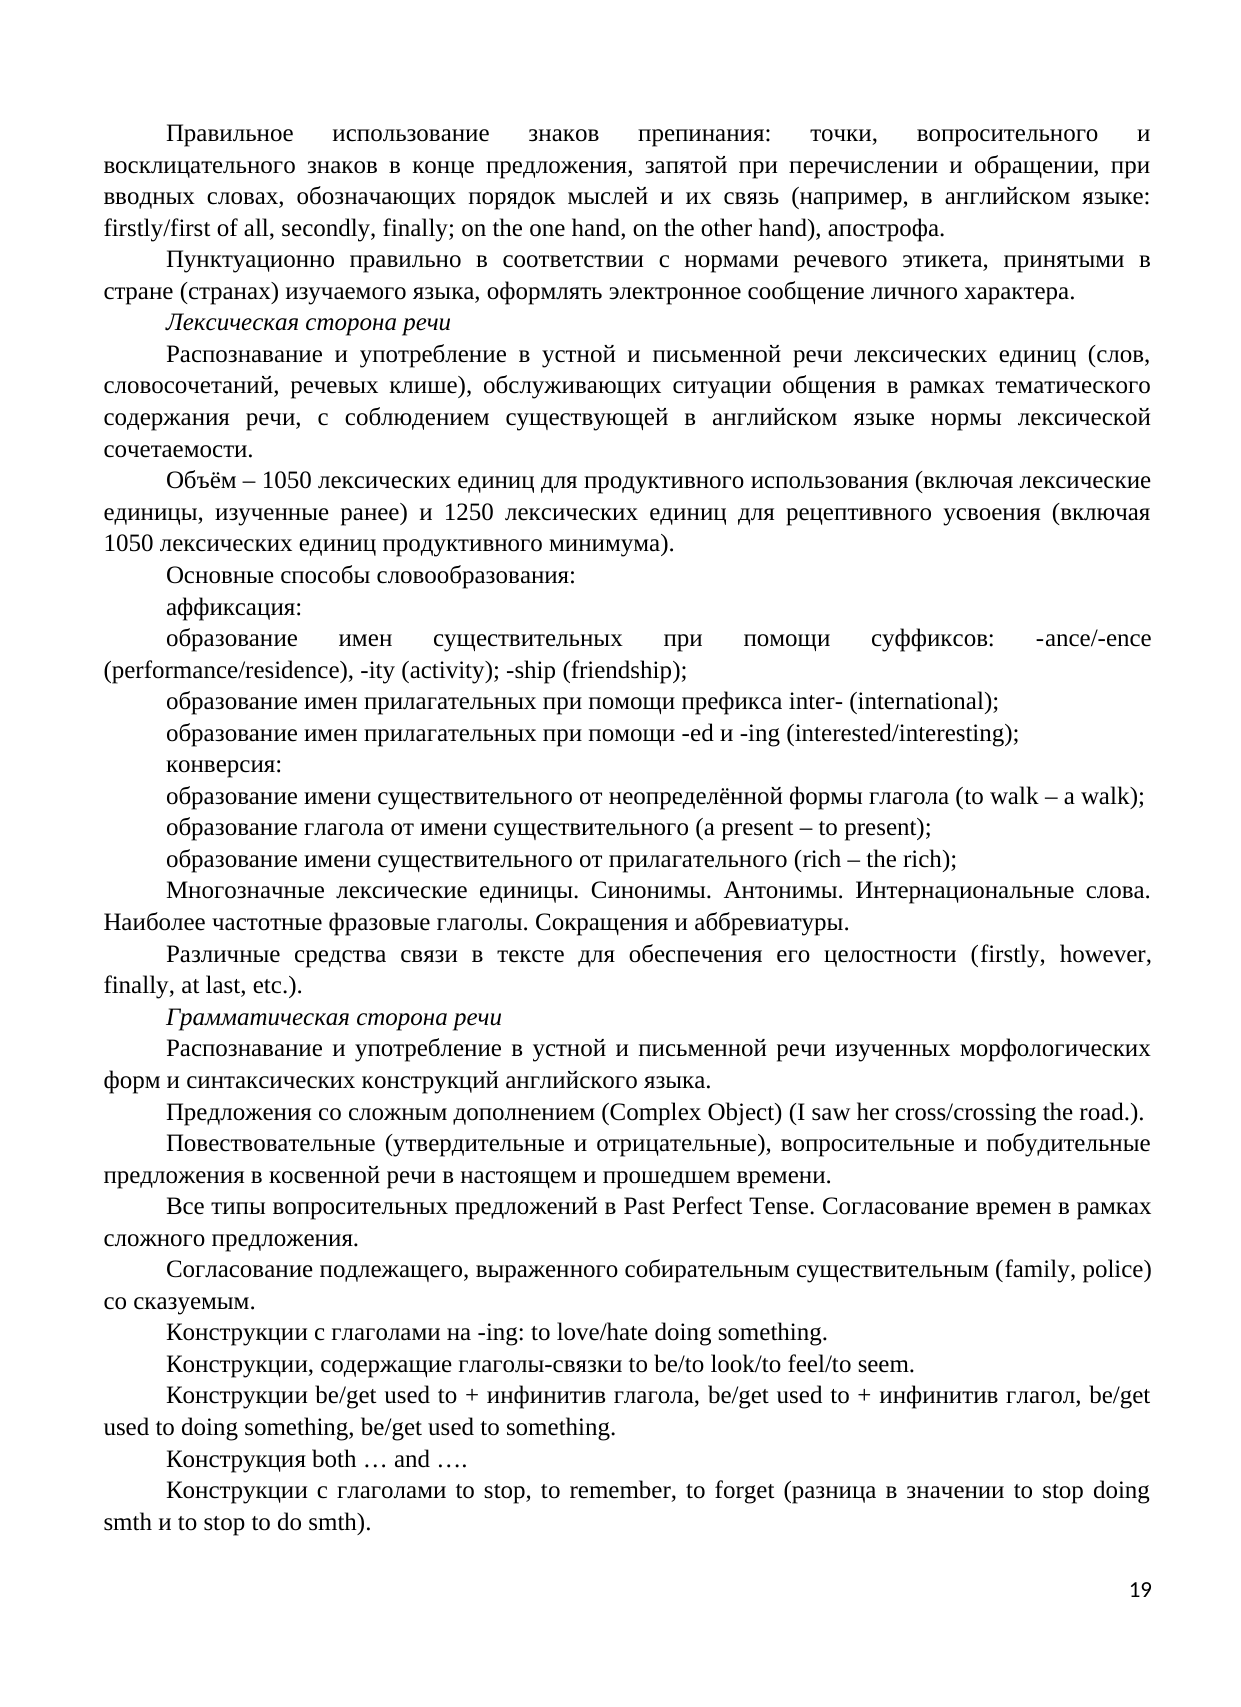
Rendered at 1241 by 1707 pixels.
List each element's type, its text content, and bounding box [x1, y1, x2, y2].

text образование имен прилагательных при помощи -ed и -ing (interested/interesting); [103, 718, 1152, 747]
text Грамматическая сторона речи [103, 1002, 1152, 1031]
text Повествовательные (утвердительные и отрицательные), вопросительные и побудительные предложения в косвенной речи в настоящем и прошедшем времени. [103, 1128, 1152, 1188]
text Объём – 1050 лексических единиц для продуктивного использования (включая лексические единицы, изученные ранее) и 1250 лексических единиц для рецептивного усвоения (включая 1050 лексических единиц продуктивного минимума). [103, 465, 1152, 557]
text образование имен прилагательных при помощи префикса inter- (international); [103, 686, 1152, 715]
text аффиксация: [103, 592, 1152, 620]
text Пунктуационно правильно в соответствии с нормами речевого этикета, принятыми в стране (странах) изучаемого языка, оформлять электронное сообщение личного характера. [103, 244, 1152, 305]
text конверсия: [103, 749, 1152, 778]
text Конструкции be/get used to + инфинитив глагола, be/get used to + инфинитив глагол, be/get used to doing something, be/get used to something. [103, 1381, 1152, 1441]
text образование имен существительных при помощи суффиксов: -ance/-ence (performance/residence), -ity (activity); -ship (friendship); [103, 623, 1152, 683]
text Многозначные лексические единицы. Синонимы. Антонимы. Интернациональные слова. Наиболее частотные фразовые глаголы. Сокращения и аббревиатуры. [103, 876, 1152, 936]
text Основные способы словообразования: [103, 560, 1152, 589]
text Согласование подлежащего, выраженного собирательным существительным (family, police) со сказуемым. [103, 1254, 1152, 1315]
text Распознавание и употребление в устной и письменной речи лексических единиц (слов, словосочетаний, речевых клише), обслуживающих ситуации общения в рамках тематического содержания речи, с соблюдением существующей в английском языке нормы лексической сочетаемости. [103, 339, 1152, 462]
text Лексическая сторона речи [103, 307, 1152, 336]
text Предложения со сложным дополнением (Complex Object) (I saw her cross/crossing the road.). [103, 1097, 1152, 1125]
text образование имени существительного от неопределённой формы глагола (to walk – a walk); [103, 781, 1152, 810]
text Конструкции c глаголами to stop, to remember, to forget (разница в значении to stop doing smth и to stop to do smth). [103, 1475, 1152, 1536]
text Различные средства связи в тексте для обеспечения его целостности (firstly, however, finally, at last, etc.). [103, 939, 1152, 999]
text Конструкции, содержащие глаголы-связки to be/to look/to feel/to seem. [103, 1349, 1152, 1378]
text Конструкция both … and …. [103, 1444, 1152, 1472]
text Конструкции с глаголами на -ing: to love/hate doing something. [103, 1317, 1152, 1346]
text образование глагола от имени существительного (a present – to present); [103, 812, 1152, 841]
text Все типы вопросительных предложений в Past Perfect Tense. Согласование времен в рамках сложного предложения. [103, 1191, 1152, 1252]
text образование имени существительного от прилагательного (rich – the rich); [103, 844, 1152, 873]
text Правильное использование знаков препинания: точки, вопросительного и восклицательного знаков в конце предложения, запятой при перечислении и обращении, при вводных словах, обозначающих порядок мыслей и их связь (например, в английском языке: firstly/first of all, secondly, finally; on the one hand, on the other hand), апострофа. [103, 118, 1152, 242]
text Распознавание и употребление в устной и письменной речи изученных морфологических форм и синтаксических конструкций английского языка. [103, 1033, 1152, 1094]
